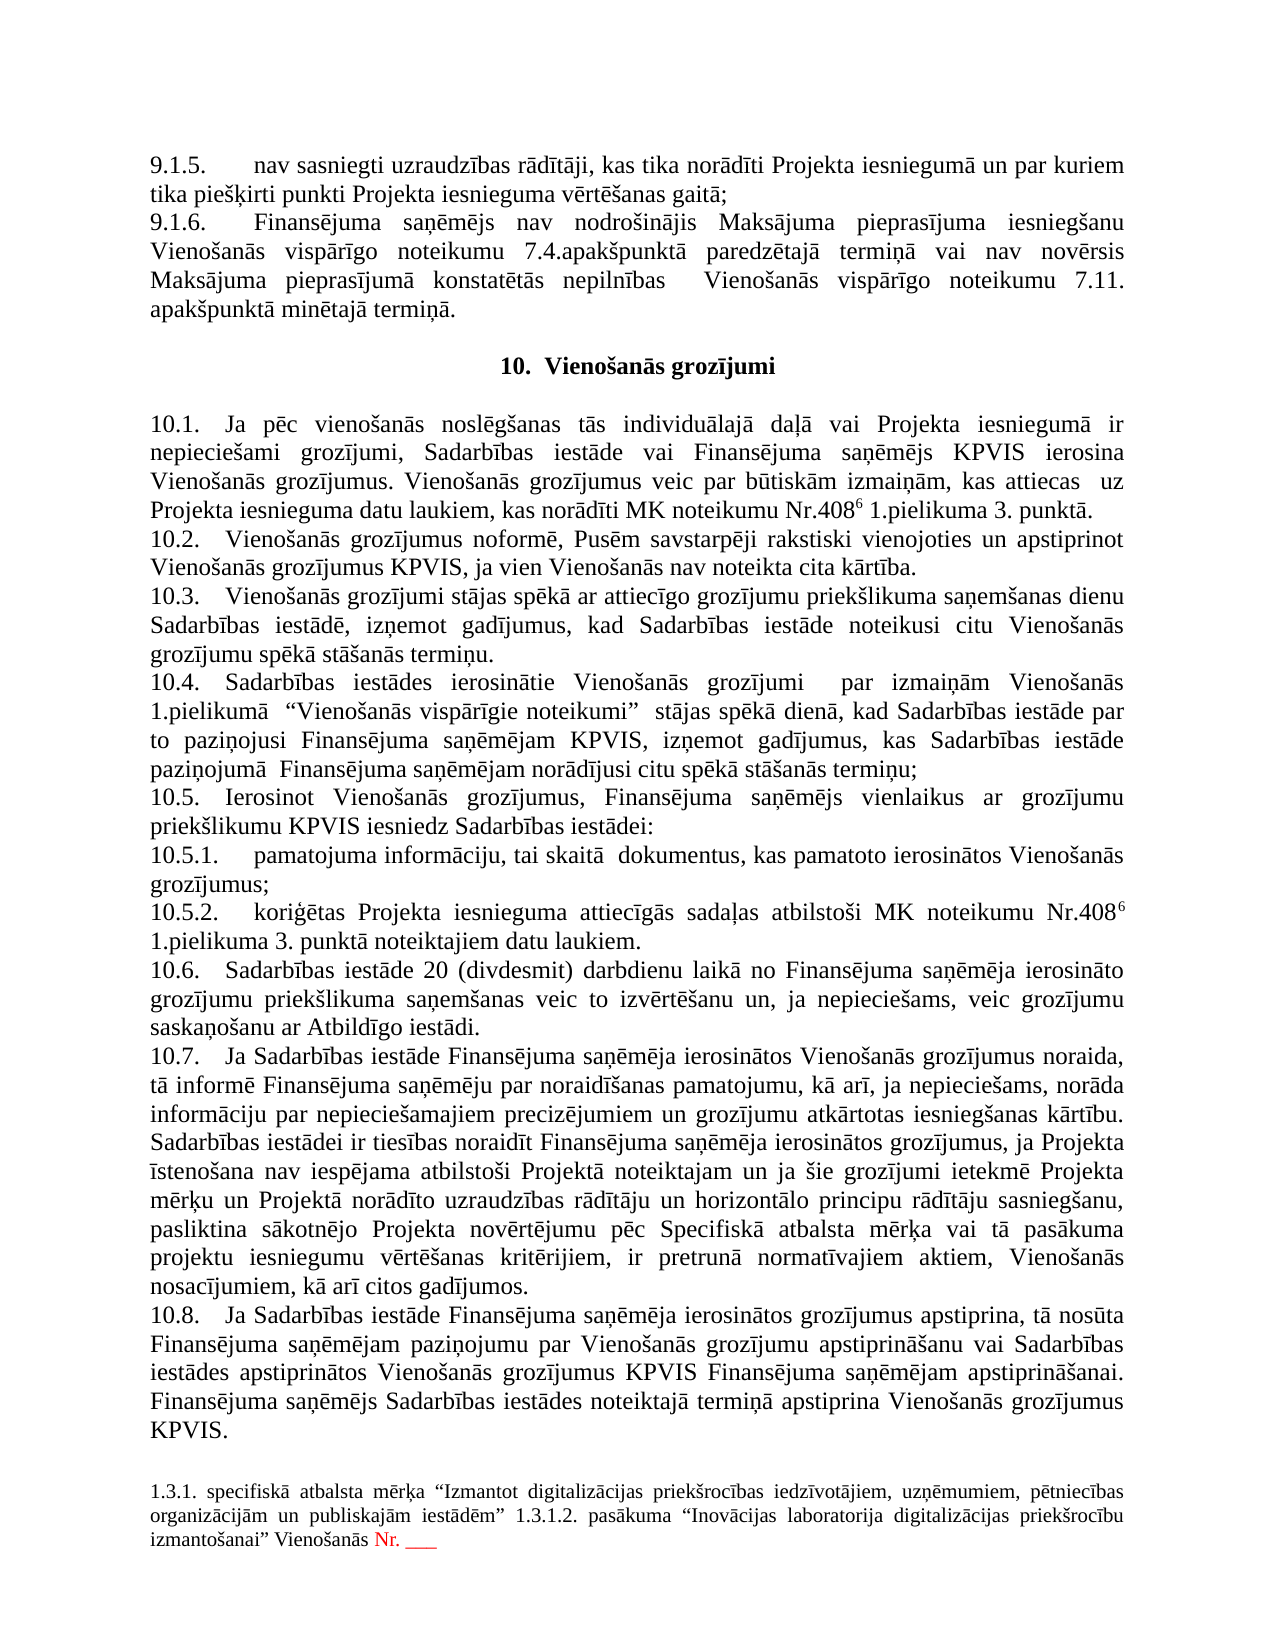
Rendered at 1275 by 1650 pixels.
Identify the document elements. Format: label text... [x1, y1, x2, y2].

list Vienošanās grozījumus noformē, Pusēm savstarpēji rakstiski vienojoties un apstiprinot Vienošanās grozījumus KPVIS, ja vien Vienošanās nav noteikta cita kārtība. [150, 524, 1125, 581]
list Vienošanās grozījumi [150, 351, 1125, 380]
list Ja Sadarbības iestāde Finansējuma saņēmēja ierosinātos Vienošanās grozījumus noraida, tā informē Finansējuma saņēmēju par noraidīšanas pamatojumu, kā arī, ja nepieciešams, norāda informāciju par nepieciešamajiem precizējumiem un grozījumu atkārtotas iesniegšanas kārtību. Sadarbības iestādei ir tiesības noraidīt Finansējuma saņēmēja ierosinātos grozījumus, ja Projekta īstenošana nav iespējama atbilstoši Projektā noteiktajam un ja šie grozījumi ietekmē Projekta mērķu un Projektā norādīto uzraudzības rādītāju un horizontālo principu rādītāju sasniegšanu, pasliktina sākotnējo Projekta novērtējumu pēc Specifiskā atbalsta mērķa vai tā pasākuma projektu iesniegumu vērtēšanas kritērijiem, ir pretrunā normatīvajiem aktiem, Vienošanās nosacījumiem, kā arī citos gadījumos. [150, 1041, 1125, 1300]
list Vienošanās grozījumi stājas spēkā ar attiecīgo grozījumu priekšlikuma saņemšanas dienu Sadarbības iestādē, izņemot gadījumus, kad Sadarbības iestāde noteikusi citu Vienošanās grozījumu spēkā stāšanās termiņu. [150, 581, 1125, 667]
list koriģētas Projekta iesnieguma attiecīgās sadaļas atbilstoši MK noteikumu Nr.4086 1.pielikuma 3. punktā noteiktajiem datu laukiem. [150, 897, 1125, 955]
list pamatojuma informāciju, tai skaitā dokumentus, kas pamatoto ierosinātos Vienošanās grozījumus; [150, 840, 1125, 897]
list Ja pēc vienošanās noslēgšanas tās individuālajā daļā vai Projekta iesniegumā ir nepieciešami grozījumi, Sadarbības iestāde vai Finansējuma saņēmējs KPVIS ierosina Vienošanās grozījumus. Vienošanās grozījumus veic par būtiskām izmaiņām, kas attiecas uz Projekta iesnieguma datu laukiem, kas norādīti MK noteikumu Nr.4086 1.pielikuma 3. punktā. [150, 409, 1125, 524]
list Ja Sadarbības iestāde Finansējuma saņēmēja ierosinātos grozījumus apstiprina, tā nosūta Finansējuma saņēmējam paziņojumu par Vienošanās grozījumu apstiprināšanu vai Sadarbības iestādes apstiprinātos Vienošanās grozījumus KPVIS Finansējuma saņēmējam apstiprināšanai. Finansējuma saņēmējs Sadarbības iestādes noteiktajā termiņā apstiprina Vienošanās grozījumus KPVIS. [150, 1300, 1125, 1444]
list nav sasniegti uzraudzības rādītāji, kas tika norādīti Projekta iesniegumā un par kuriem tika piešķirti punkti Projekta iesnieguma vērtēšanas gaitā; [150, 150, 1125, 207]
list Ierosinot Vienošanās grozījumus, Finansējuma saņēmējs vienlaikus ar grozījumu priekšlikumu KPVIS iesniedz Sadarbības iestādei: [150, 782, 1125, 840]
list Sadarbības iestāde 20 (divdesmit) darbdienu laikā no Finansējuma saņēmēja ierosināto grozījumu priekšlikuma saņemšanas veic to izvērtēšanu un, ja nepieciešams, veic grozījumu saskaņošanu ar Atbildīgo iestādi. [150, 955, 1125, 1041]
list Finansējuma saņēmējs nav nodrošinājis Maksājuma pieprasījuma iesniegšanu Vienošanās vispārīgo noteikumu 7.4.apakšpunktā paredzētajā termiņā vai nav novērsis Maksājuma pieprasījumā konstatētās nepilnības Vienošanās vispārīgo noteikumu 7.11. apakšpunktā minētajā termiņā. [150, 207, 1125, 322]
list Sadarbības iestādes ierosinātie Vienošanās grozījumi par izmaiņām Vienošanās 1.pielikumā “Vienošanās vispārīgie noteikumi” stājas spēkā dienā, kad Sadarbības iestāde par to paziņojusi Finansējuma saņēmējam KPVIS, izņemot gadījumus, kas Sadarbības iestāde paziņojumā Finansējuma saņēmējam norādījusi citu spēkā stāšanās termiņu; [150, 667, 1125, 782]
